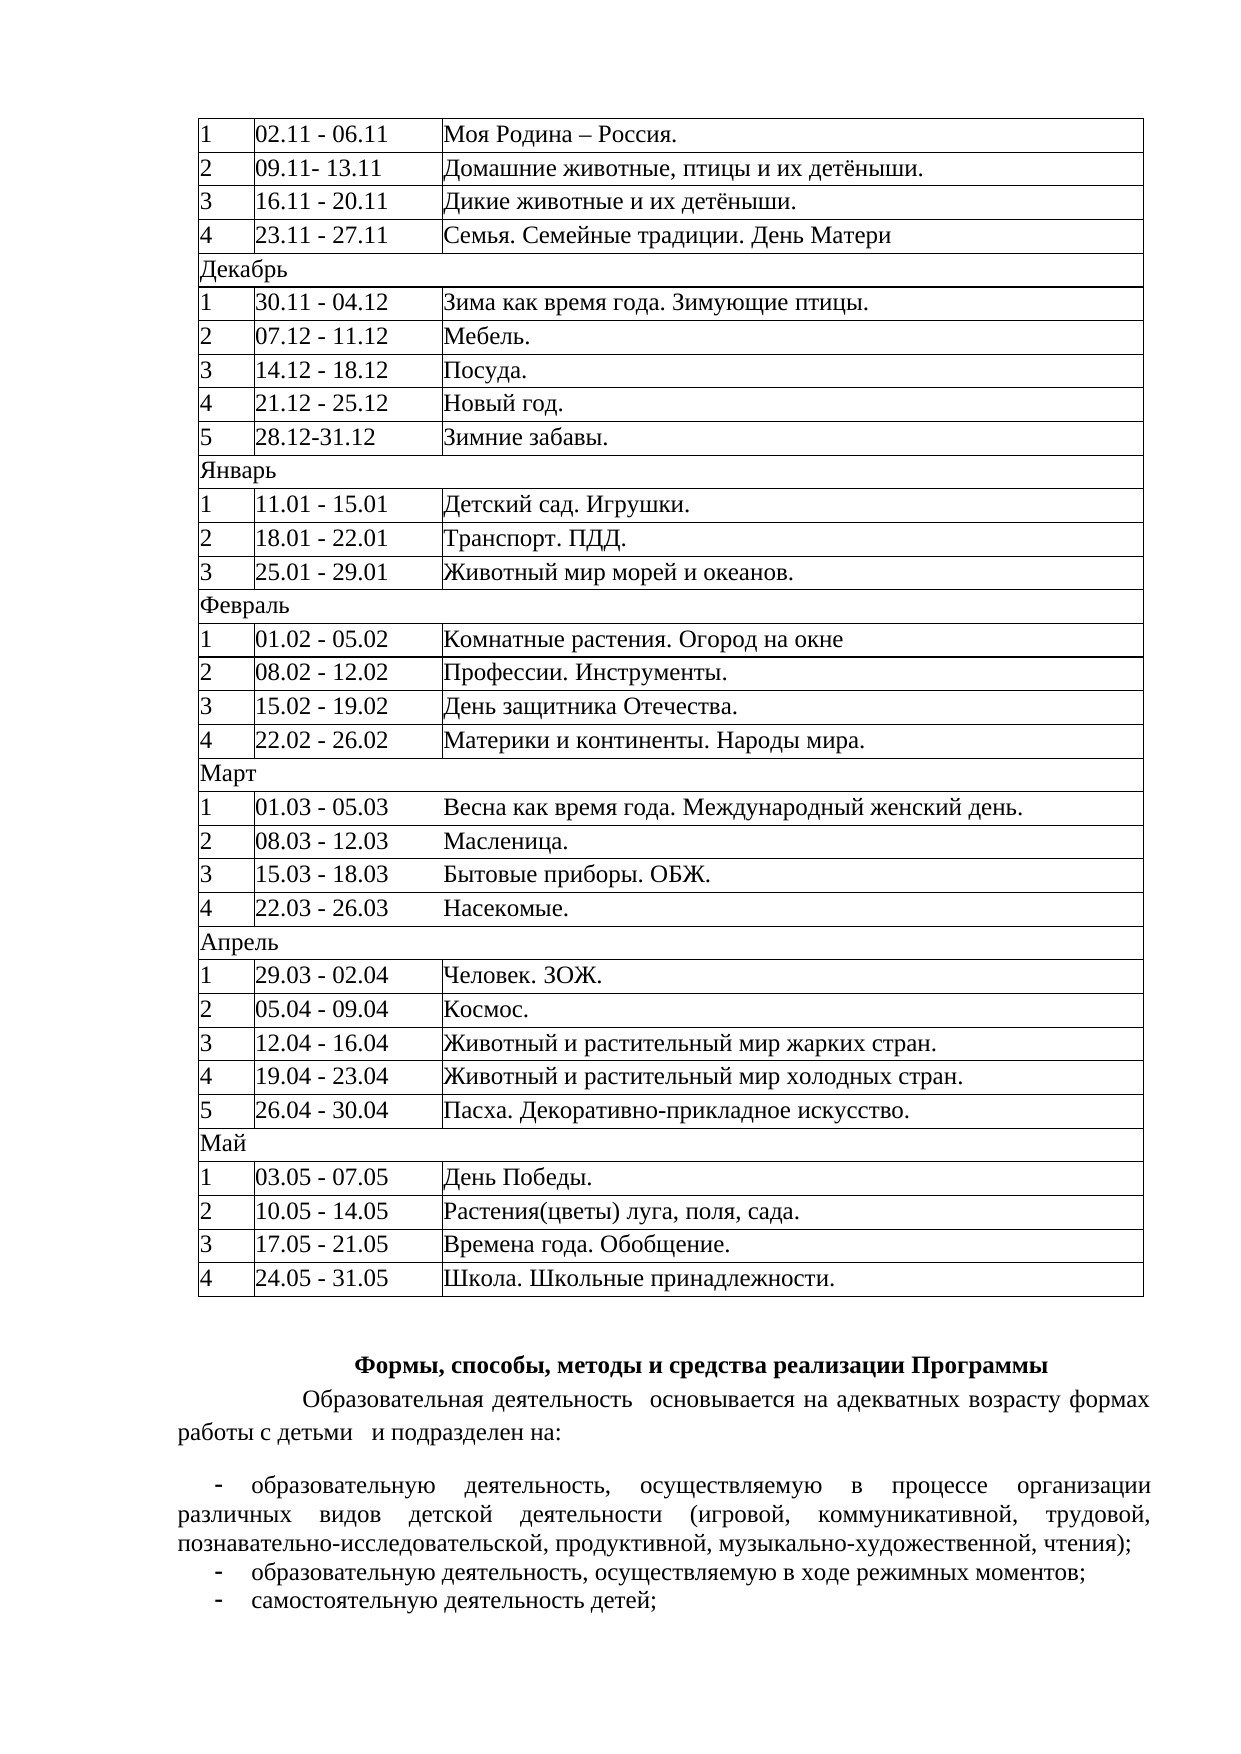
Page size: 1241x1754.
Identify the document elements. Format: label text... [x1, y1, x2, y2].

table_cell 18.01 - 22.01 [255, 523, 442, 556]
table_cell 08.02 - 12.02 [255, 658, 442, 690]
table_cell Растения(цветы) луга, поля, сада. [443, 1196, 1143, 1228]
table_cell 2 [199, 994, 254, 1027]
list самостоятельную деятельность детей; [177, 1586, 1152, 1614]
table_cell Животный и растительный мир жарких стран. [443, 1028, 1143, 1060]
table_cell 01.03 - 05.03 [255, 792, 443, 825]
table_cell 23.11 - 27.11 [255, 220, 442, 253]
table_cell Посуда. [443, 355, 1143, 387]
table_cell Человек. ЗОЖ. [443, 960, 1143, 993]
table_cell 4 [199, 893, 254, 926]
table_cell 1 [199, 489, 254, 522]
table_cell Масленица. [443, 826, 1143, 858]
table_cell Зима как время года. Зимующие птицы. [443, 288, 1143, 320]
table_cell Насекомые. [443, 893, 1143, 926]
table_cell Март [199, 759, 1143, 791]
table_cell 5 [199, 422, 254, 454]
table_cell 1 [199, 119, 254, 152]
list образовательную деятельность, осуществляемую в ходе режимных моментов; [177, 1557, 1152, 1586]
table_cell Пасха. Декоративно-прикладное искусство. [443, 1095, 1143, 1127]
table_cell Декабрь [199, 254, 1143, 286]
table_cell 01.02 - 05.02 [255, 624, 442, 656]
table_cell Времена года. Обобщение. [443, 1230, 1143, 1262]
table_cell Февраль [199, 590, 1143, 623]
table_cell 3 [199, 1230, 254, 1262]
table_cell Животный мир морей и океанов. [443, 557, 1143, 589]
table_cell Космос. [443, 994, 1143, 1027]
table_cell 3 [199, 691, 254, 724]
table_cell Детский сад. Игрушки. [443, 489, 1143, 522]
table_cell 4 [199, 388, 254, 421]
table_cell Бытовые приборы. ОБЖ. [443, 859, 1143, 892]
table_cell Домашние животные, птицы и их детёныши. [443, 153, 1143, 185]
table_cell Мебель. [443, 321, 1143, 354]
table_cell Новый год. [443, 388, 1143, 421]
text Формы, способы, методы и средства реализации Программы [177, 1351, 1152, 1379]
table_cell 2 [199, 523, 254, 556]
table_cell 08.03 - 12.03 [255, 826, 443, 858]
table_cell 2 [199, 826, 254, 858]
table_cell День Победы. [443, 1162, 1143, 1195]
table_cell Материки и континенты. Народы мира. [443, 725, 1143, 757]
table_cell 22.02 - 26.02 [255, 725, 442, 757]
table_cell 28.12-31.12 [255, 422, 442, 454]
table_cell 1 [199, 288, 254, 320]
table_cell 2 [199, 321, 254, 354]
table_cell 16.11 - 20.11 [255, 186, 442, 219]
table_cell 14.12 - 18.12 [255, 355, 442, 387]
table_cell 1 [199, 792, 254, 825]
table_cell 19.04 - 23.04 [255, 1061, 442, 1094]
table_cell Животный и растительный мир холодных стран. [443, 1061, 1143, 1094]
table_cell Школа. Школьные принадлежности. [443, 1263, 1143, 1296]
table_cell Профессии. Инструменты. [443, 658, 1143, 690]
table_cell Зимние забавы. [443, 422, 1143, 454]
table_cell 09.11- 13.11 [255, 153, 442, 185]
table_cell 4 [199, 1061, 254, 1094]
table_cell Семья. Семейные традиции. День Матери [443, 220, 1143, 253]
table_cell 4 [199, 1263, 254, 1296]
table_cell Январь [199, 456, 1143, 488]
table_cell 5 [199, 1095, 254, 1127]
table_cell 26.04 - 30.04 [255, 1095, 442, 1127]
table_cell 3 [199, 186, 254, 219]
table_cell Весна как время года. Международный женский день. [443, 792, 1143, 825]
table_cell 17.05 - 21.05 [255, 1230, 442, 1262]
table_cell 2 [199, 1196, 254, 1228]
table_cell 3 [199, 859, 254, 892]
table_cell 1 [199, 1162, 254, 1195]
table_cell 10.05 - 14.05 [255, 1196, 442, 1228]
table_cell 25.01 - 29.01 [255, 557, 442, 589]
table_cell 3 [199, 557, 254, 589]
table_cell 29.03 - 02.04 [255, 960, 442, 993]
table_cell 05.04 - 09.04 [255, 994, 442, 1027]
table_cell 11.01 - 15.01 [255, 489, 442, 522]
table_cell Моя Родина – Россия. [443, 119, 1143, 152]
table_cell День защитника Отечества. [443, 691, 1143, 724]
table_cell Май [199, 1129, 1143, 1161]
table_cell 15.03 - 18.03 [255, 859, 443, 892]
table_cell 24.05 - 31.05 [255, 1263, 442, 1296]
table_cell 12.04 - 16.04 [255, 1028, 442, 1060]
table_cell 3 [199, 1028, 254, 1060]
table_cell 30.11 - 04.12 [255, 288, 442, 320]
text Образовательная деятельность основывается на адекватных возрасту формах работы с детьми и подразделен на: [177, 1384, 1152, 1445]
table_cell 2 [199, 658, 254, 690]
table_cell Дикие животные и их детёныши. [443, 186, 1143, 219]
table_cell 21.12 - 25.12 [255, 388, 442, 421]
list образовательную деятельность, осуществляемую в процессе организации различных видов детской деятельности (игровой, коммуникативной, трудовой, познавательно-исследовательской, продуктивной, музыкально-художественной, чтения); [177, 1471, 1152, 1557]
table_cell 3 [199, 355, 254, 387]
table_cell Апрель [199, 927, 1143, 959]
table_cell 07.12 - 11.12 [255, 321, 442, 354]
table_cell 02.11 - 06.11 [255, 119, 442, 152]
table_cell 1 [199, 624, 254, 656]
table_cell Транспорт. ПДД. [443, 523, 1143, 556]
table_cell 2 [199, 153, 254, 185]
table_cell 1 [199, 960, 254, 993]
table_cell 4 [199, 725, 254, 757]
table_cell 22.03 - 26.03 [255, 893, 443, 926]
table_cell Комнатные растения. Огород на окне [443, 624, 1143, 656]
table_cell 15.02 - 19.02 [255, 691, 442, 724]
table_cell 4 [199, 220, 254, 253]
table_cell 03.05 - 07.05 [255, 1162, 442, 1195]
